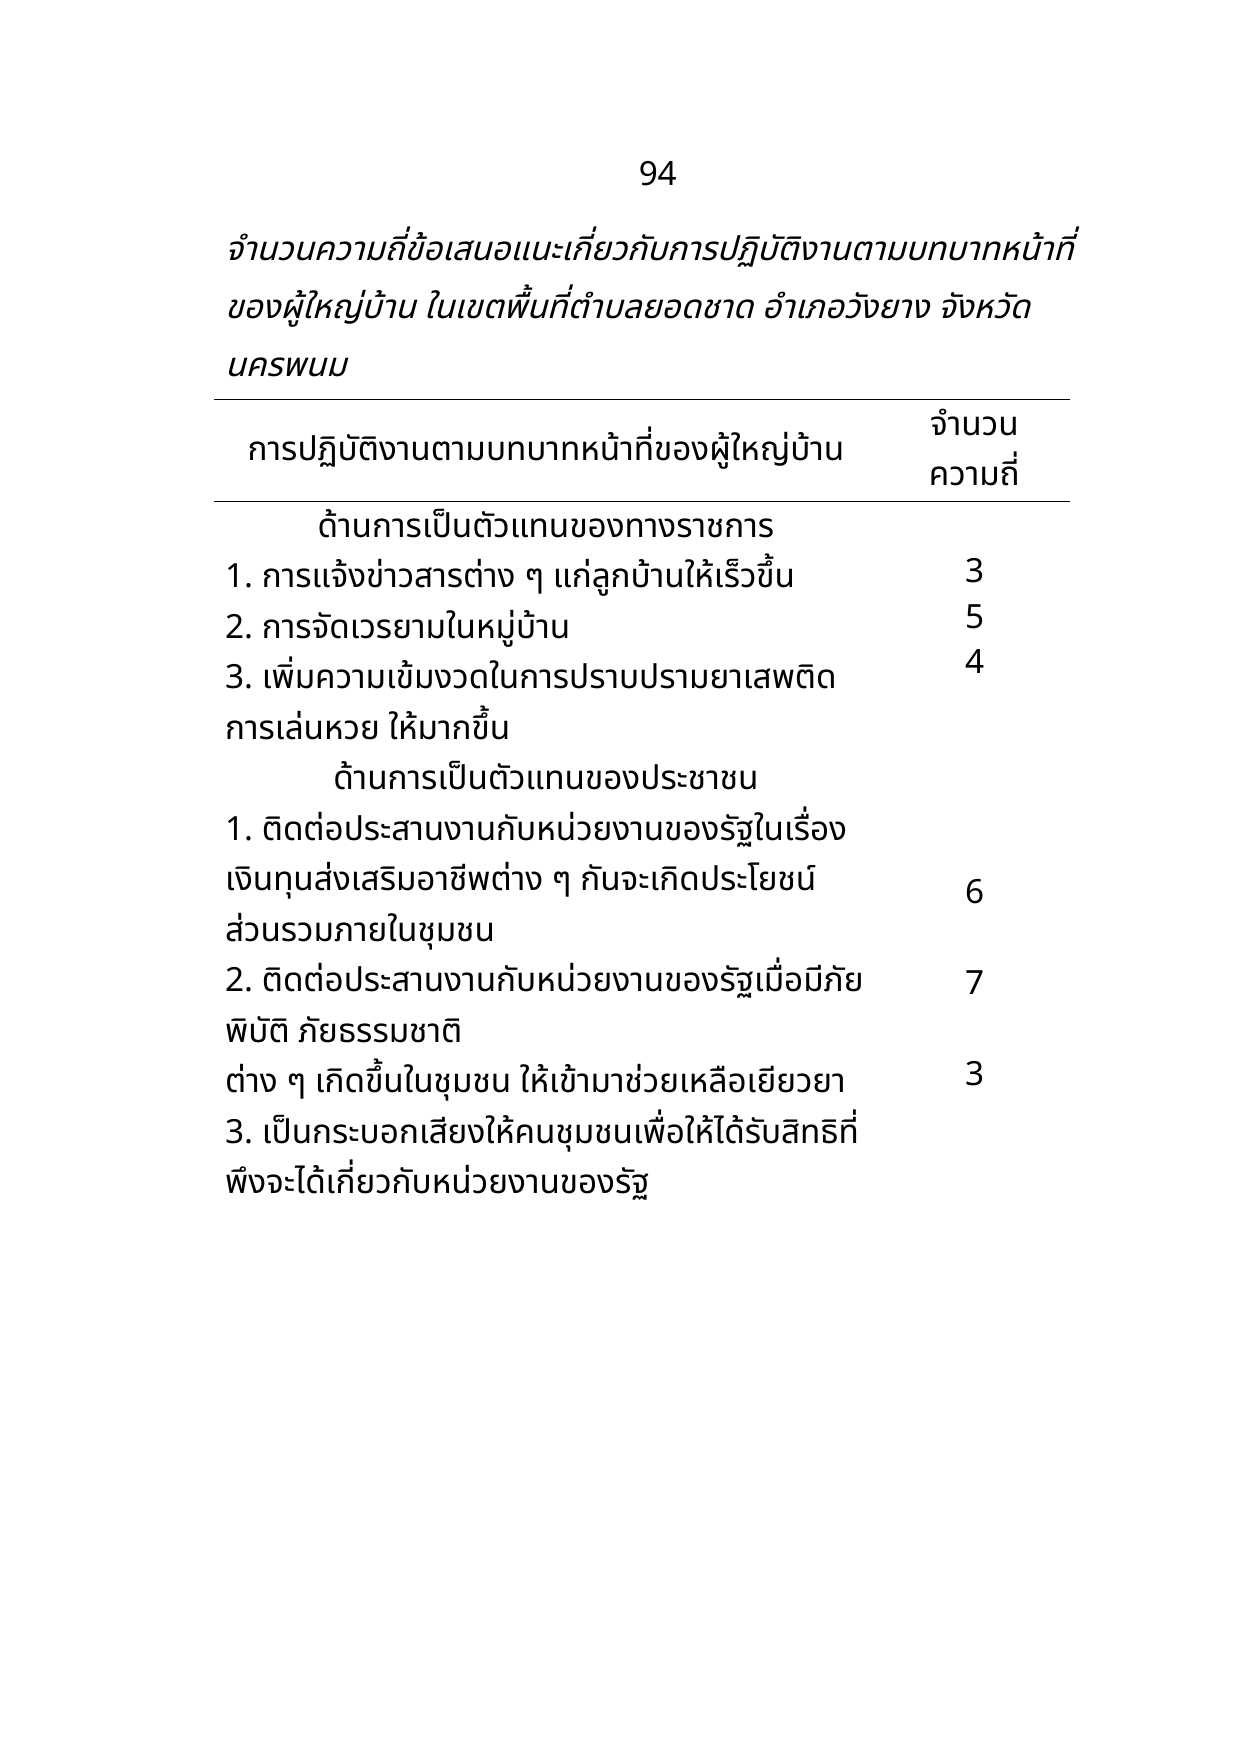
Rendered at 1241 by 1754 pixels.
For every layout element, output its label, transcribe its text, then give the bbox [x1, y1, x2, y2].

table_cell ด้านการเป็นตัวแทนของทางราชการ 1. การแจ้งข่าวสารต่าง ๆ แก่ลูกบ้านให้เร็วขึ้น 2. การจัดเวรยามในหมู่บ้าน 3. เพิ่มความเข้มงวดในการปราบปรามยาเสพติด การเล่นหวย ให้มากขึ้น [214, 502, 878, 754]
table_cell ด้านการเป็นตัวแทนของประชาชน 1. ติดต่อประสานงานกับหน่วยงานของรัฐในเรื่องเงินทุนส่งเสริมอาชีพต่าง ๆ กันจะเกิดประโยชน์ส่วนรวมภายในชุมชน 2. ติดต่อประสานงานกับหน่วยงานของรัฐเมื่อมีภัยพิบัติ ภัยธรรมชาติ ต่าง ๆ เกิดขึ้นในชุมชน ให้เข้ามาช่วยเหลือเยียวยา 3. เป็นกระบอกเสียงให้คนชุมชนเพื่อให้ได้รับสิทธิที่พึงจะได้เกี่ยวกับหน่วยงานของรัฐ [214, 754, 878, 1209]
table_header จำนวนความถี่ [878, 400, 1070, 501]
text จำนวนความถี่ข้อเสนอแนะเกี่ยวกับการปฏิบัติงานตามบทบาทหน้าที่ของผู้ใหญ่บ้าน ในเขตพื้นที่ตำบลยอดชาด อำเภอวังยาง จังหวัดนครพนม [225, 225, 1090, 391]
table_header การปฏิบัติงานตามบทบาทหน้าที่ของผู้ใหญ่บ้าน [214, 400, 878, 501]
table_cell 6 7 3 [878, 754, 1070, 1209]
table_cell 3 5 4 [878, 502, 1070, 754]
